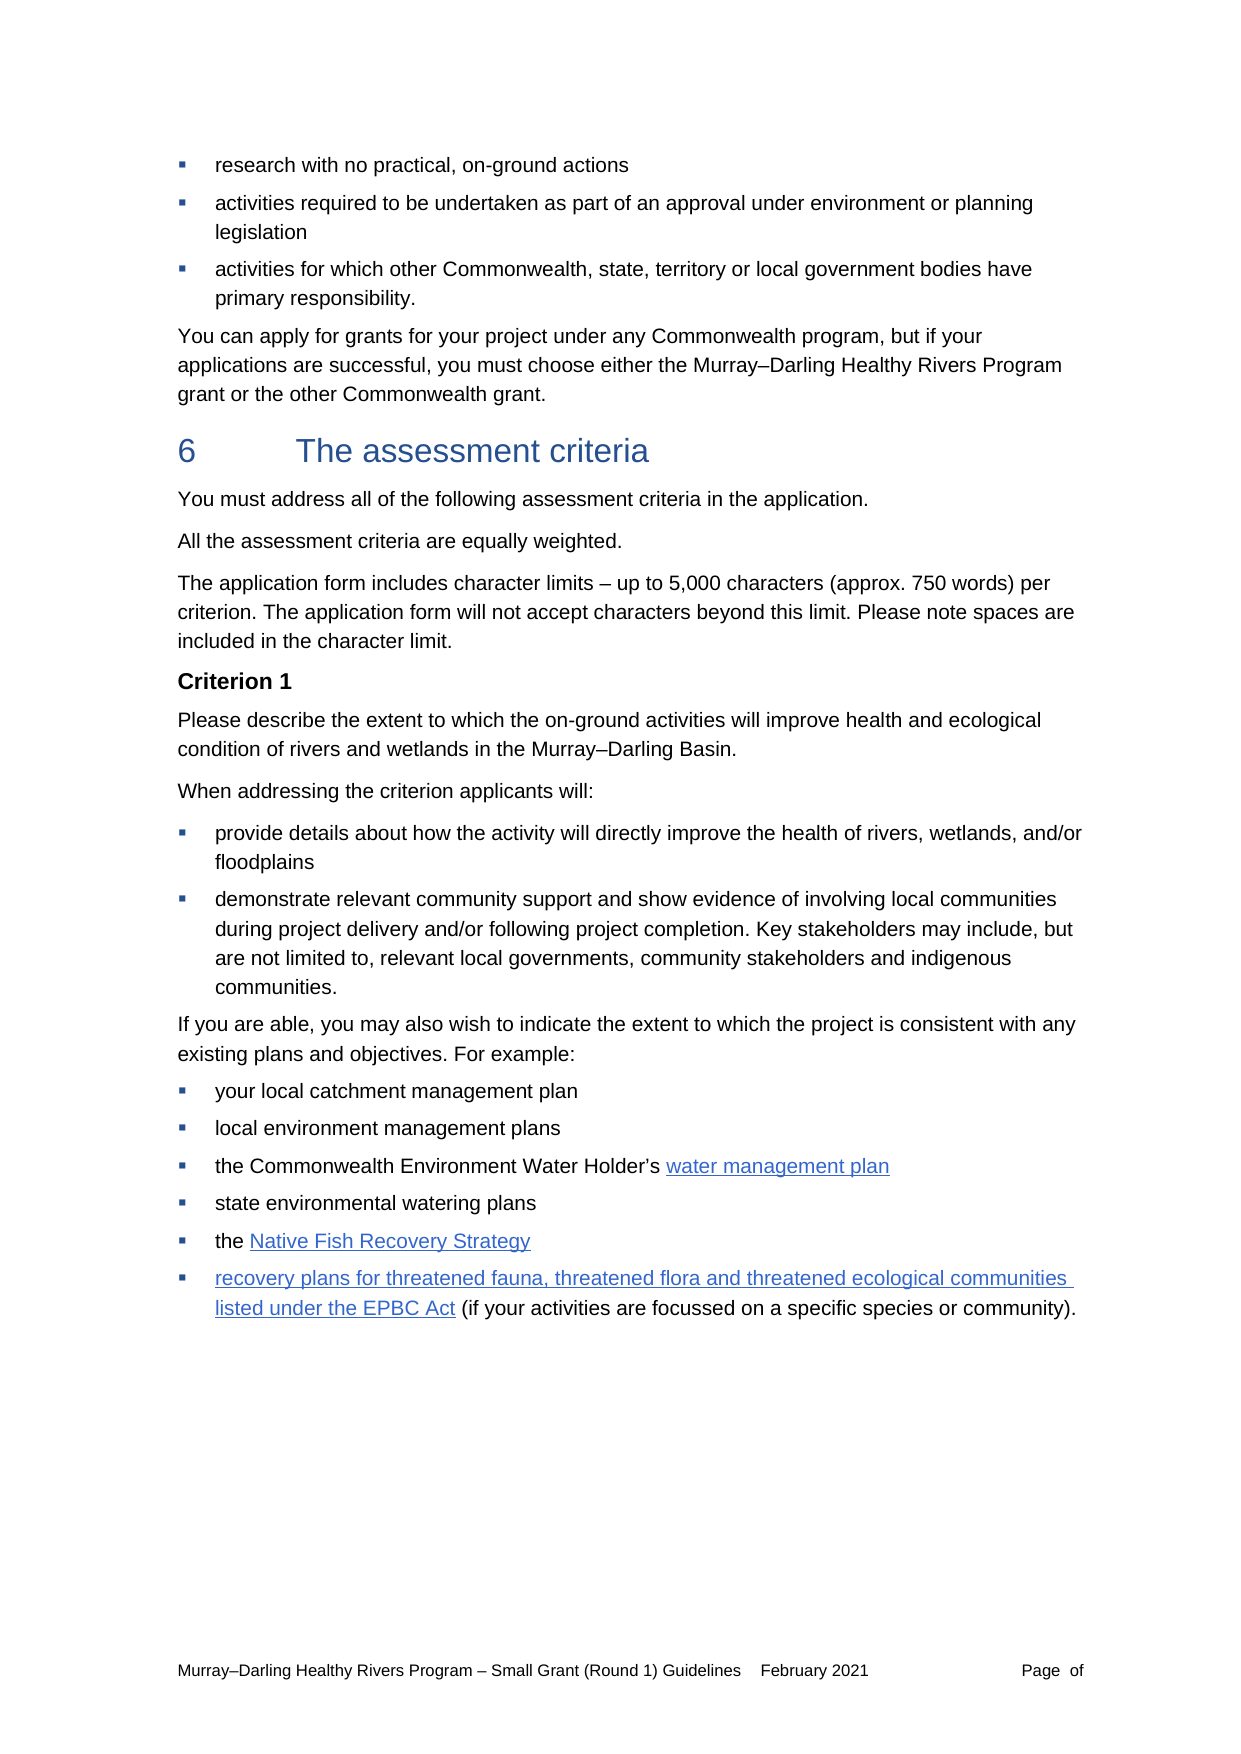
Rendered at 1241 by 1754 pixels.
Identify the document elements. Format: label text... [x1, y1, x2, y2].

list Criterion 1 [177, 665, 1092, 694]
list research with no practical, on-ground actions [177, 148, 1092, 177]
list local environment management plans [177, 1111, 1092, 1140]
text Please describe the extent to which the on-ground activities will improve health and ecological condition of rivers and wetlands in the Murray–Darling Basin. [177, 703, 1092, 761]
subtitle The assessment criteria [177, 431, 1092, 469]
text You must address all of the following assessment criteria in the application. [177, 482, 1092, 511]
list demonstrate relevant community support and show evidence of involving local communities during project delivery and/or following project completion. Key stakeholders may include, but are not limited to, relevant local governments, community stakeholders and indigenous communities. [177, 882, 1092, 999]
list the Native Fish Recovery Strategy [177, 1224, 1092, 1253]
list activities for which other Commonwealth, state, territory or local government bodies have primary responsibility. [177, 252, 1092, 310]
text The application form includes character limits – up to 5,000 characters (approx. 750 words) per criterion. The application form will not accept characters beyond this limit. Please note spaces are included in the character limit. [177, 565, 1092, 653]
list activities required to be undertaken as part of an approval under environment or planning legislation [177, 185, 1092, 243]
list You can apply for grants for your project under any Commonwealth program, but if your applications are successful, you must choose either the Murray–Darling Healthy Rivers Program grant or the other Commonwealth grant. [177, 318, 1092, 406]
text When addressing the criterion applicants will: [177, 774, 1092, 803]
list the Commonwealth Environment Water Holder’s water management plan [177, 1149, 1092, 1178]
list recovery plans for threatened fauna, threatened flora and threatened ecological communities listed under the EPBC Act (if your activities are focussed on a specific species or community). [177, 1261, 1092, 1319]
list your local catchment management plan [177, 1074, 1092, 1103]
list state environmental watering plans [177, 1186, 1092, 1215]
list If you are able, you may also wish to indicate the extent to which the project is consistent with any existing plans and objectives. For example: [177, 1007, 1092, 1065]
text All the assessment criteria are equally weighted. [177, 524, 1092, 553]
list provide details about how the activity will directly improve the health of rivers, wetlands, and/or floodplains [177, 815, 1092, 874]
